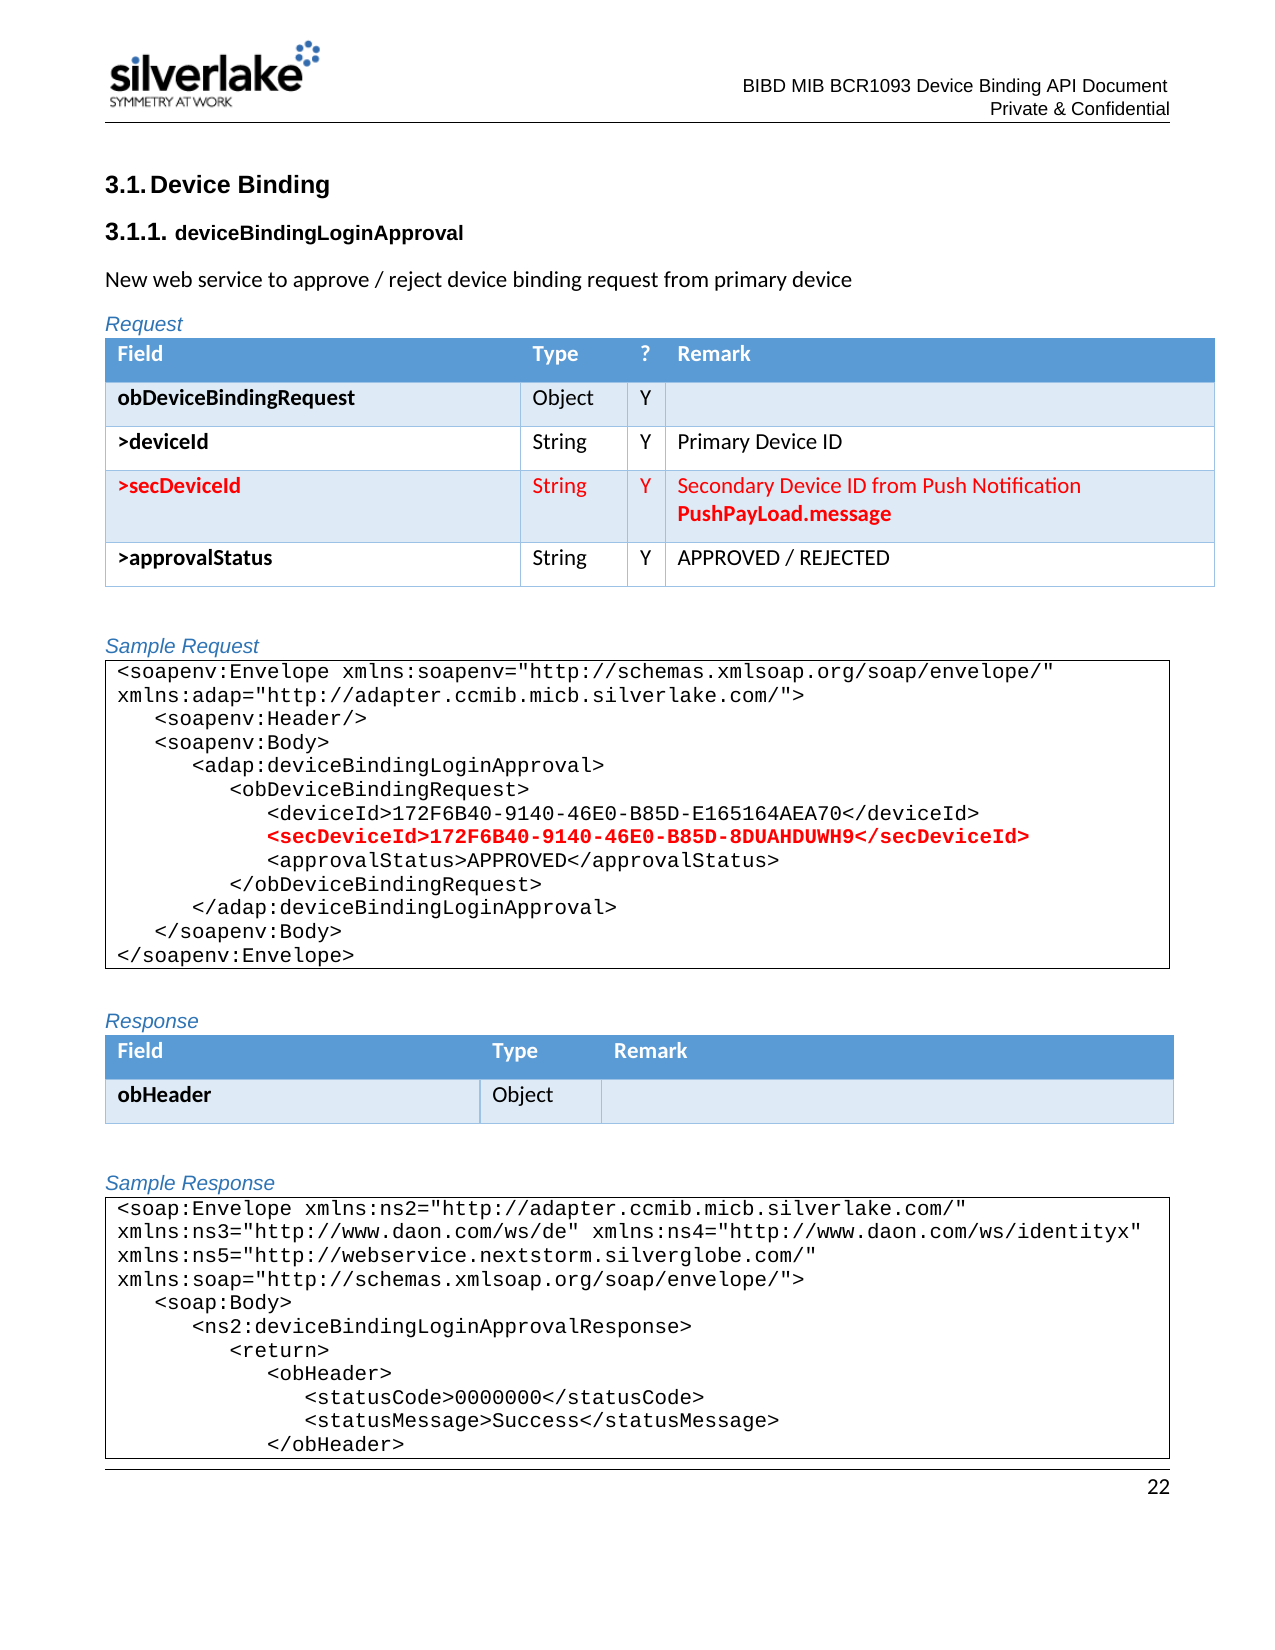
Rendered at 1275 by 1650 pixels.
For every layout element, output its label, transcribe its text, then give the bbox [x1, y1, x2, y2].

table_cell Y [628, 543, 665, 586]
table_cell obHeader [106, 1080, 479, 1123]
table_cell Object [521, 383, 627, 426]
table_cell Secondary Device ID from Push Notification PushPayLoad.message [666, 471, 1214, 542]
table_cell String [521, 471, 627, 542]
subtitle Device Binding [105, 170, 1170, 198]
table_cell [666, 383, 1214, 426]
table_cell Y [628, 427, 665, 470]
table_header Remark [666, 339, 1214, 382]
table_cell >secDeviceId [106, 471, 520, 542]
table_cell Primary Device ID [666, 427, 1214, 470]
table_header Field [106, 1036, 479, 1079]
table_cell APPROVED / REJECTED [666, 543, 1214, 586]
picture [105, 31, 323, 115]
table_cell String [521, 427, 627, 470]
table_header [106, 1198, 1169, 1458]
subtitle Request [105, 312, 1170, 336]
table_cell Object [481, 1080, 601, 1123]
table_cell [602, 1080, 1173, 1123]
text New web service to approve / reject device binding request from primary device [105, 265, 1170, 293]
table_header Field [106, 339, 520, 382]
table_cell String [521, 543, 627, 586]
table_cell >deviceId [106, 427, 520, 470]
table_header ? [628, 339, 665, 382]
subtitle Sample Response [105, 1171, 1170, 1195]
table_cell Y [628, 383, 665, 426]
subtitle Response [105, 1009, 1170, 1033]
subtitle Sample Request [105, 634, 1170, 658]
subtitle deviceBindingLoginApproval [105, 217, 1170, 246]
table_header Type [521, 339, 627, 382]
table_cell >approvalStatus [106, 543, 520, 586]
table_cell obDeviceBindingRequest [106, 383, 520, 426]
table_cell Y [628, 471, 665, 542]
table_header Type [481, 1036, 601, 1079]
table_header Remark [602, 1036, 1173, 1079]
table_header <soapenv:Envelope xmlns:soapenv="http://schemas.xmlsoap.org/soap/envelope/" xmlns:adap="http://adapter.ccmib.micb.silverlake.com/"> <soapenv:Header/> <soapenv:Body> <adap:deviceBindingLoginApproval> <obDeviceBindingRequest> <deviceId>172F6B40-9140-46E0-B85D-E165164AEA70</deviceId> <secDeviceId>172F6B40-9140-46E0-B85D-8DUAHDUWH9</secDeviceId> <approvalStatus>APPROVED</approvalStatus> </obDeviceBindingRequest> </adap:deviceBindingLoginApproval> </soapenv:Body> </soapenv:Envelope> [106, 661, 1169, 968]
